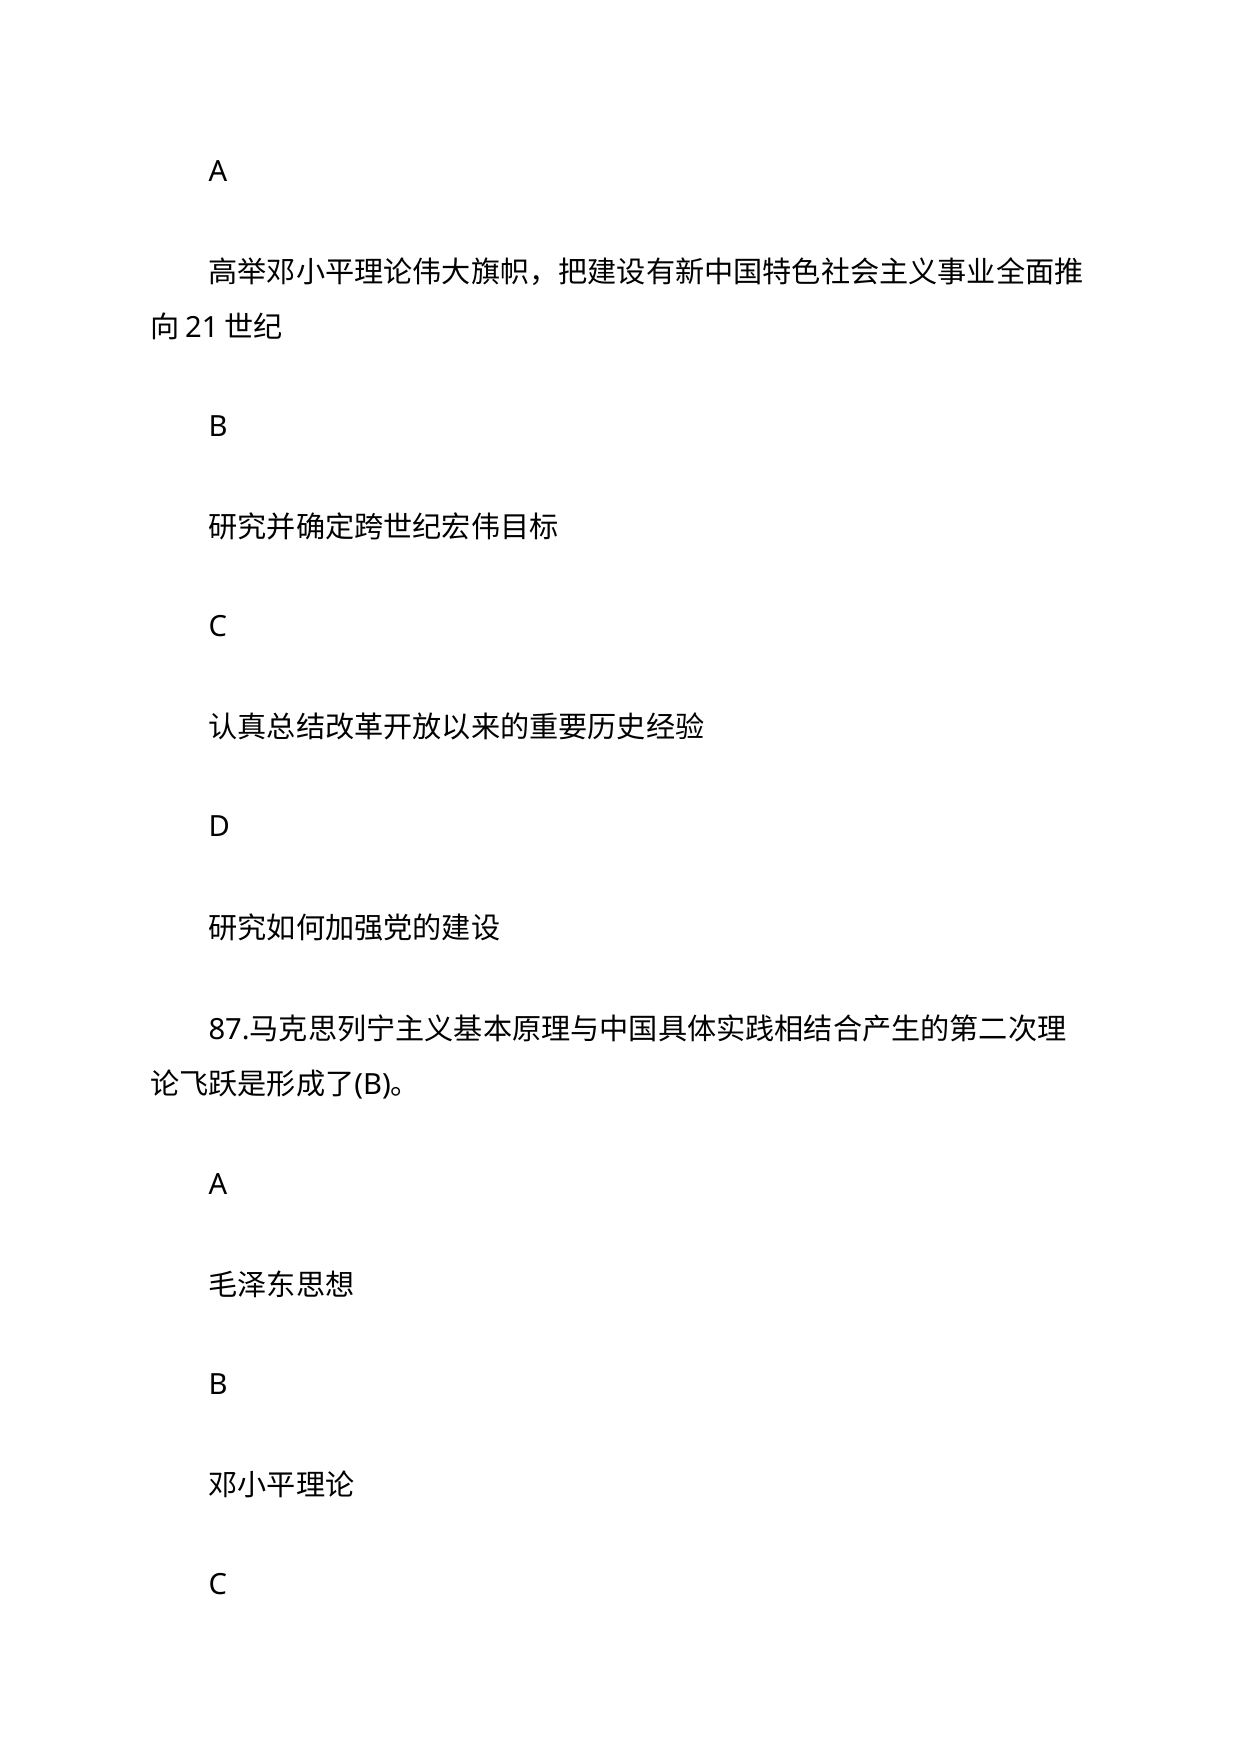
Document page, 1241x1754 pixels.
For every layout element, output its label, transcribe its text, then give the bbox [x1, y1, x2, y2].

text B [150, 1363, 1090, 1403]
text A [150, 1163, 1090, 1203]
text A [150, 150, 1090, 190]
text 毛泽东思想 [150, 1261, 1090, 1304]
text D [150, 806, 1090, 845]
text B [150, 405, 1090, 445]
text 87.马克思列宁主义基本原理与中国具体实践相结合产生的第二次理论飞跃是形成了(B)。 [150, 1006, 1090, 1103]
text 邓小平理论 [150, 1462, 1090, 1504]
text C [150, 606, 1090, 645]
text 研究并确定跨世纪宏伟目标 [150, 504, 1090, 546]
text 认真总结改革开放以来的重要历史经验 [150, 704, 1090, 746]
text C [150, 1563, 1090, 1603]
text 研究如何加强党的建设 [150, 904, 1090, 946]
text 高举邓小平理论伟大旗帜，把建设有新中国特色社会主义事业全面推向21世纪 [150, 248, 1090, 346]
